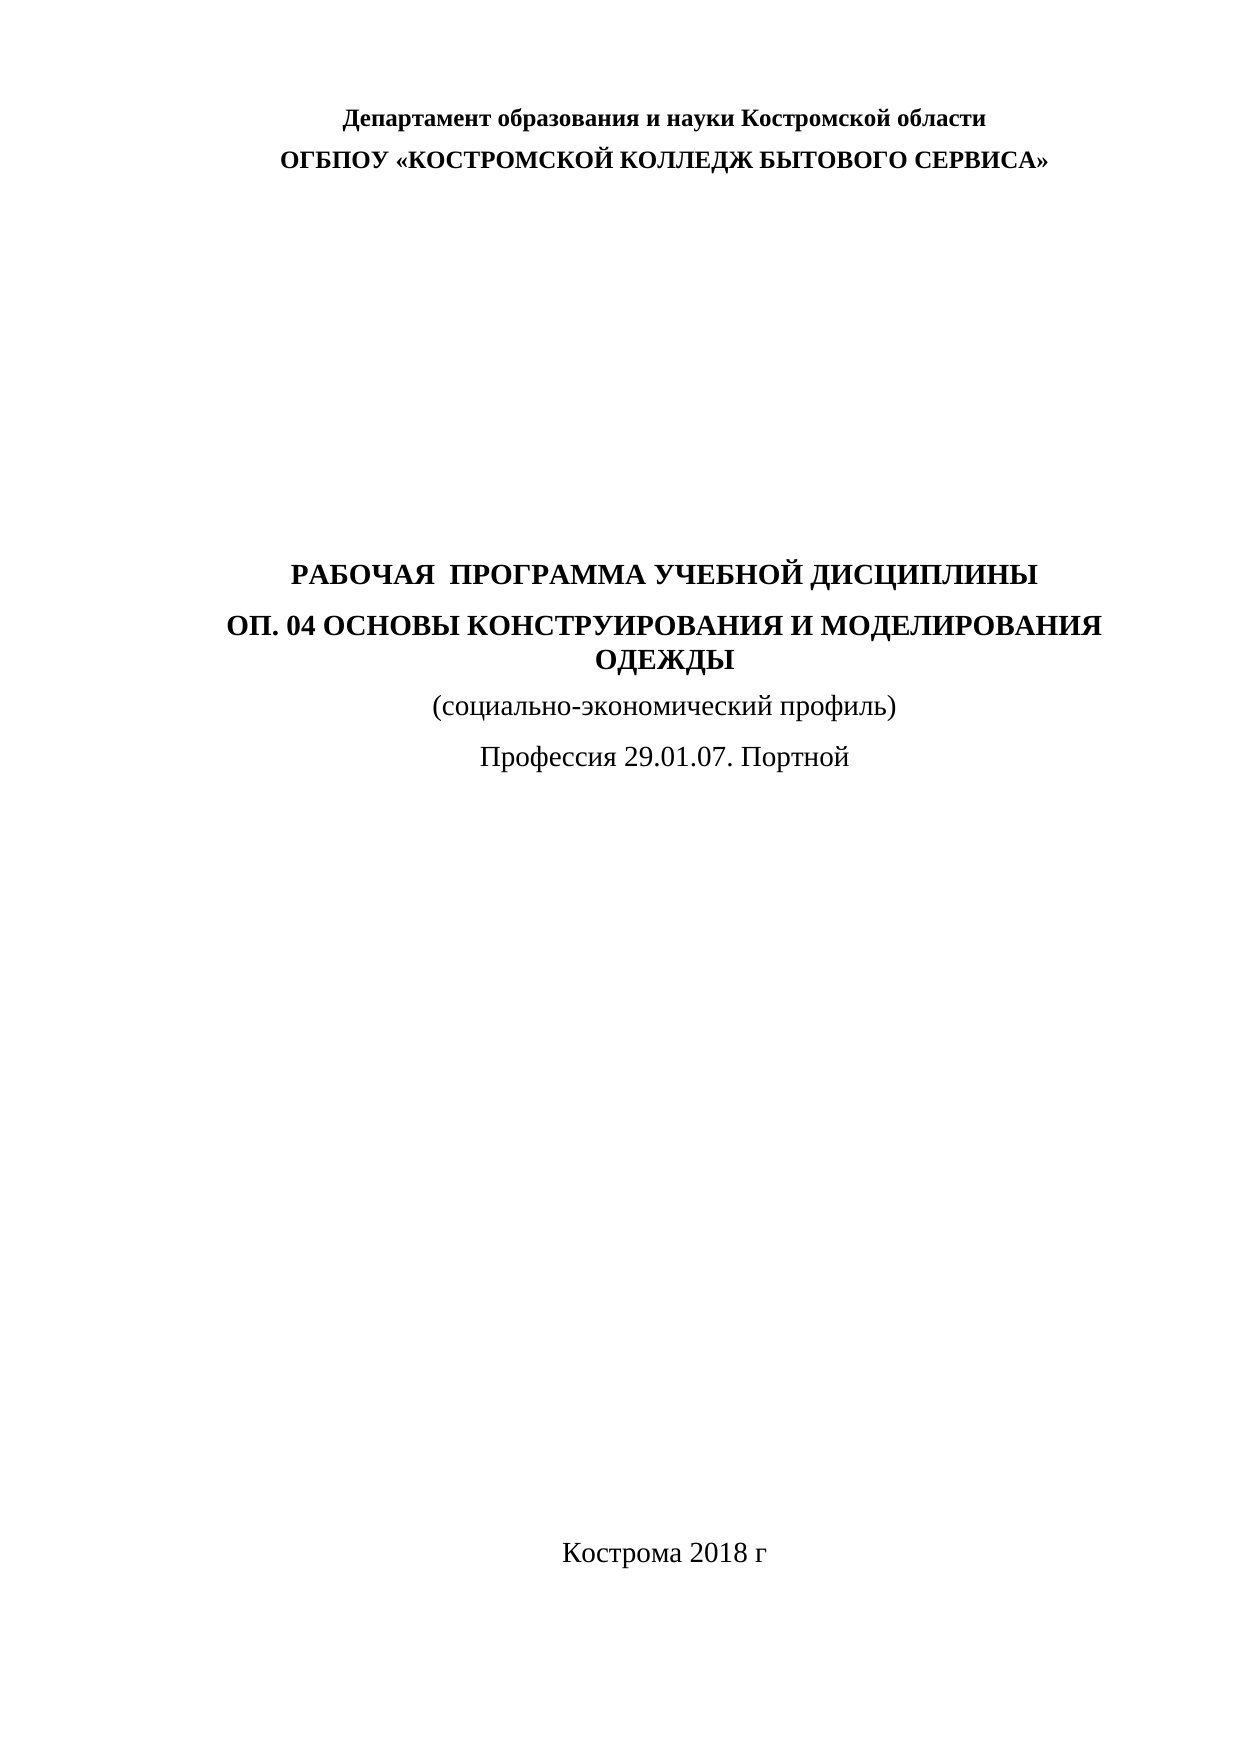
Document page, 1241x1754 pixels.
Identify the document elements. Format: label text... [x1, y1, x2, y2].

text Профессия 29.01.07. Портной [177, 739, 1152, 772]
text (социально-экономический профиль) [177, 688, 1152, 721]
text ОГБПОУ «КОСТРОМСКОЙ КОЛЛЕДЖ БЫТОВОГО СЕРВИСА» [177, 145, 1152, 173]
text РАБОЧАЯ ПРОГРАММа УЧЕБНОЙ ДИСЦИПЛИНЫ [177, 557, 1152, 591]
text Кострома 2018 г [177, 1535, 1152, 1569]
text ОП. 04 ОСНОВЫ КОНСТРУИРОВАНИЯ И МОДЕЛИРОВАНИЯ ОДЕЖДЫ [177, 608, 1152, 675]
text Департамент образования и науки Костромской области [177, 103, 1152, 132]
